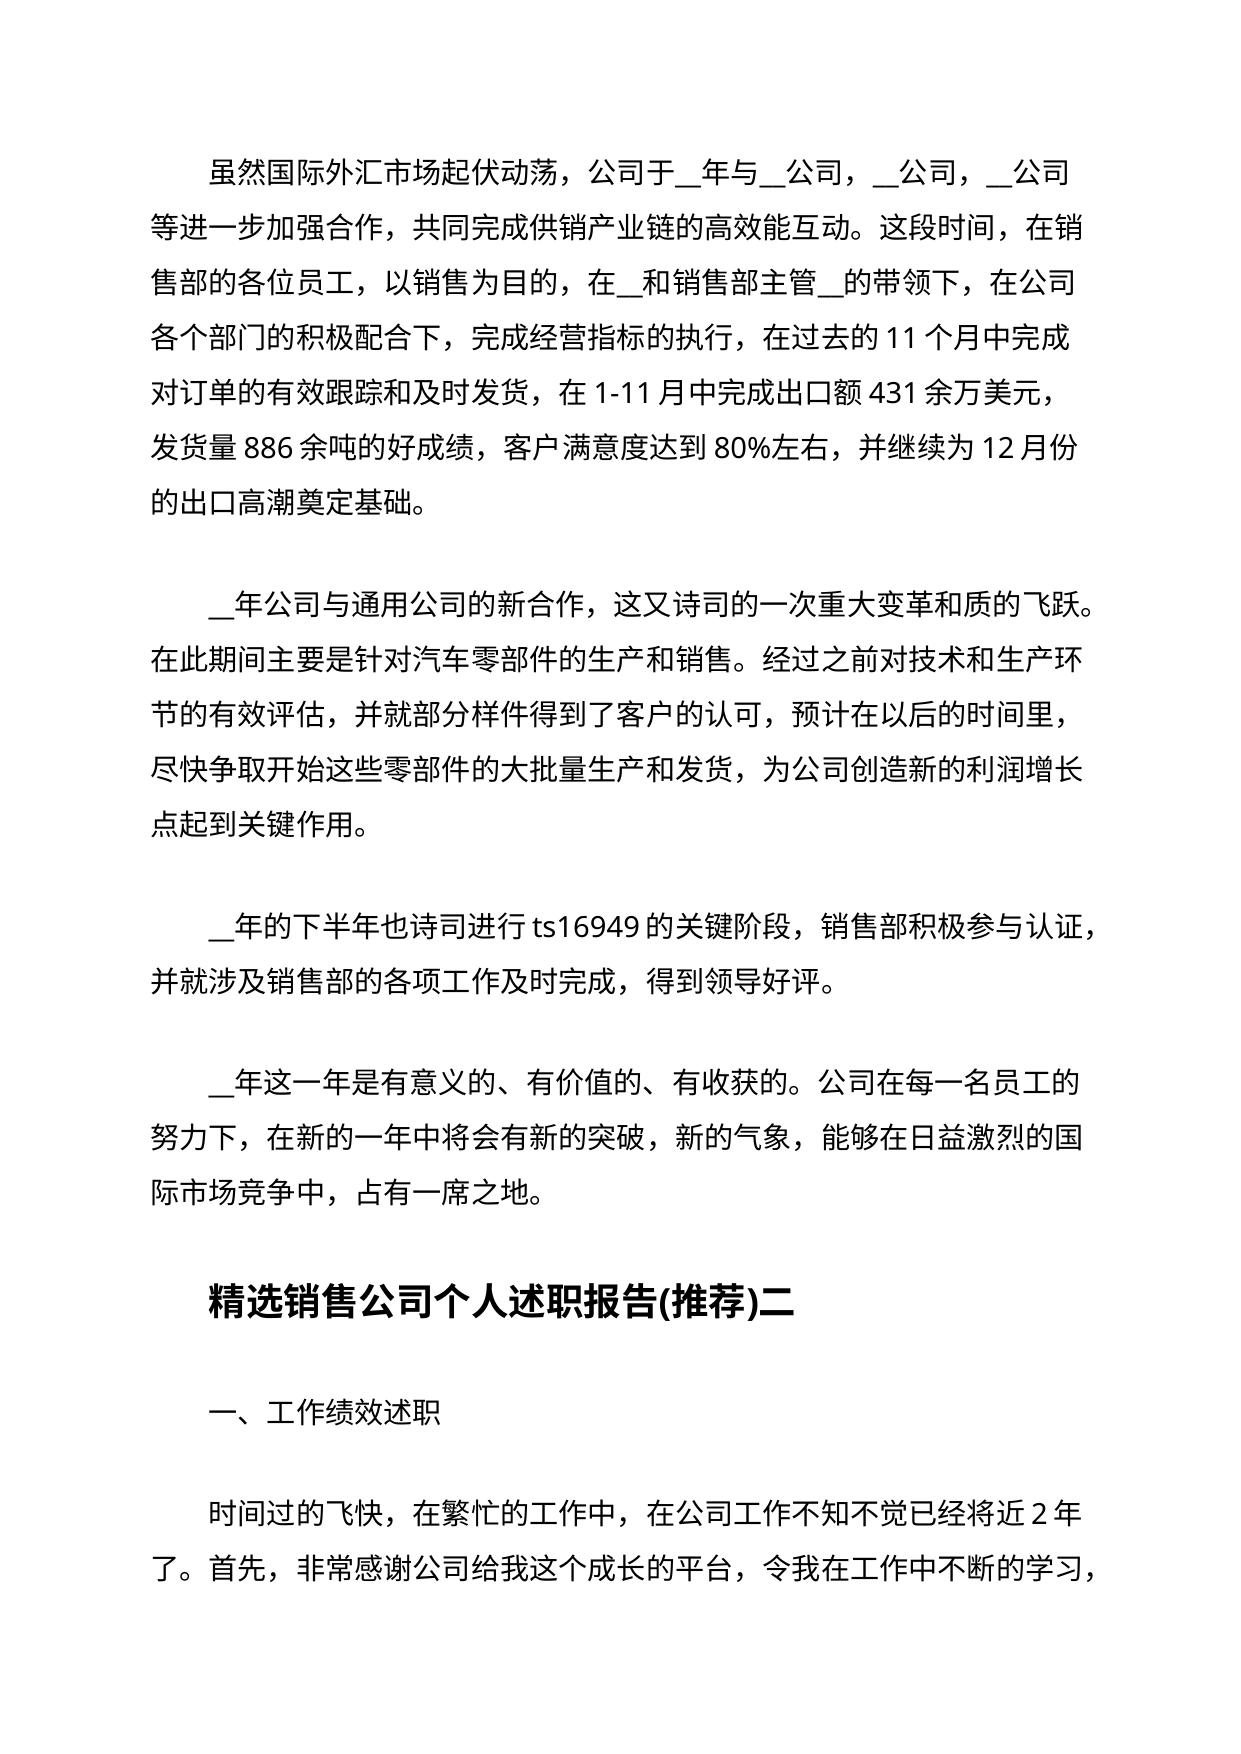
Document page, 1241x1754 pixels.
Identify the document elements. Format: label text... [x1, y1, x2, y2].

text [150, 1491, 1090, 1588]
text __年公司与通用公司的新合作，这又诗司的一次重大变革和质的飞跃。在此期间主要是针对汽车零部件的生产和销售。经过之前对技术和生产环节的有效评估，并就部分样件得到了客户的认可，预计在以后的时间里，尽快争取开始这些零部件的大批量生产和发货，为公司创造新的利润增长点起到关键作用。 [150, 582, 1090, 844]
text __年的下半年也诗司进行ts16949的关键阶段，销售部积极参与认证，并就涉及销售部的各项工作及时完成，得到领导好评。 [150, 903, 1090, 1000]
text 虽然国际外汇市场起伏动荡，公司于__年与__公司，__公司，__公司等进一步加强合作，共同完成供销产业链的高效能互动。这段时间，在销售部的各位员工，以销售为目的，在__和销售部主管__的带领下，在公司各个部门的积极配合下，完成经营指标的执行，在过去的11个月中完成对订单的有效跟踪和及时发货，在1-11月中完成出口额431余万美元，发货量886余吨的好成绩，客户满意度达到80%左右，并继续为12月份的出口高潮奠定基础。 [150, 150, 1090, 522]
text __年这一年是有意义的、有价值的、有收获的。公司在每一名员工的努力下，在新的一年中将会有新的突破，新的气象，能够在日益激烈的国际市场竞争中，占有一席之地。 [150, 1060, 1090, 1212]
text 一、工作绩效述职 [150, 1389, 1090, 1431]
text 精选销售公司个人述职报告(推荐)二 [150, 1272, 1090, 1326]
